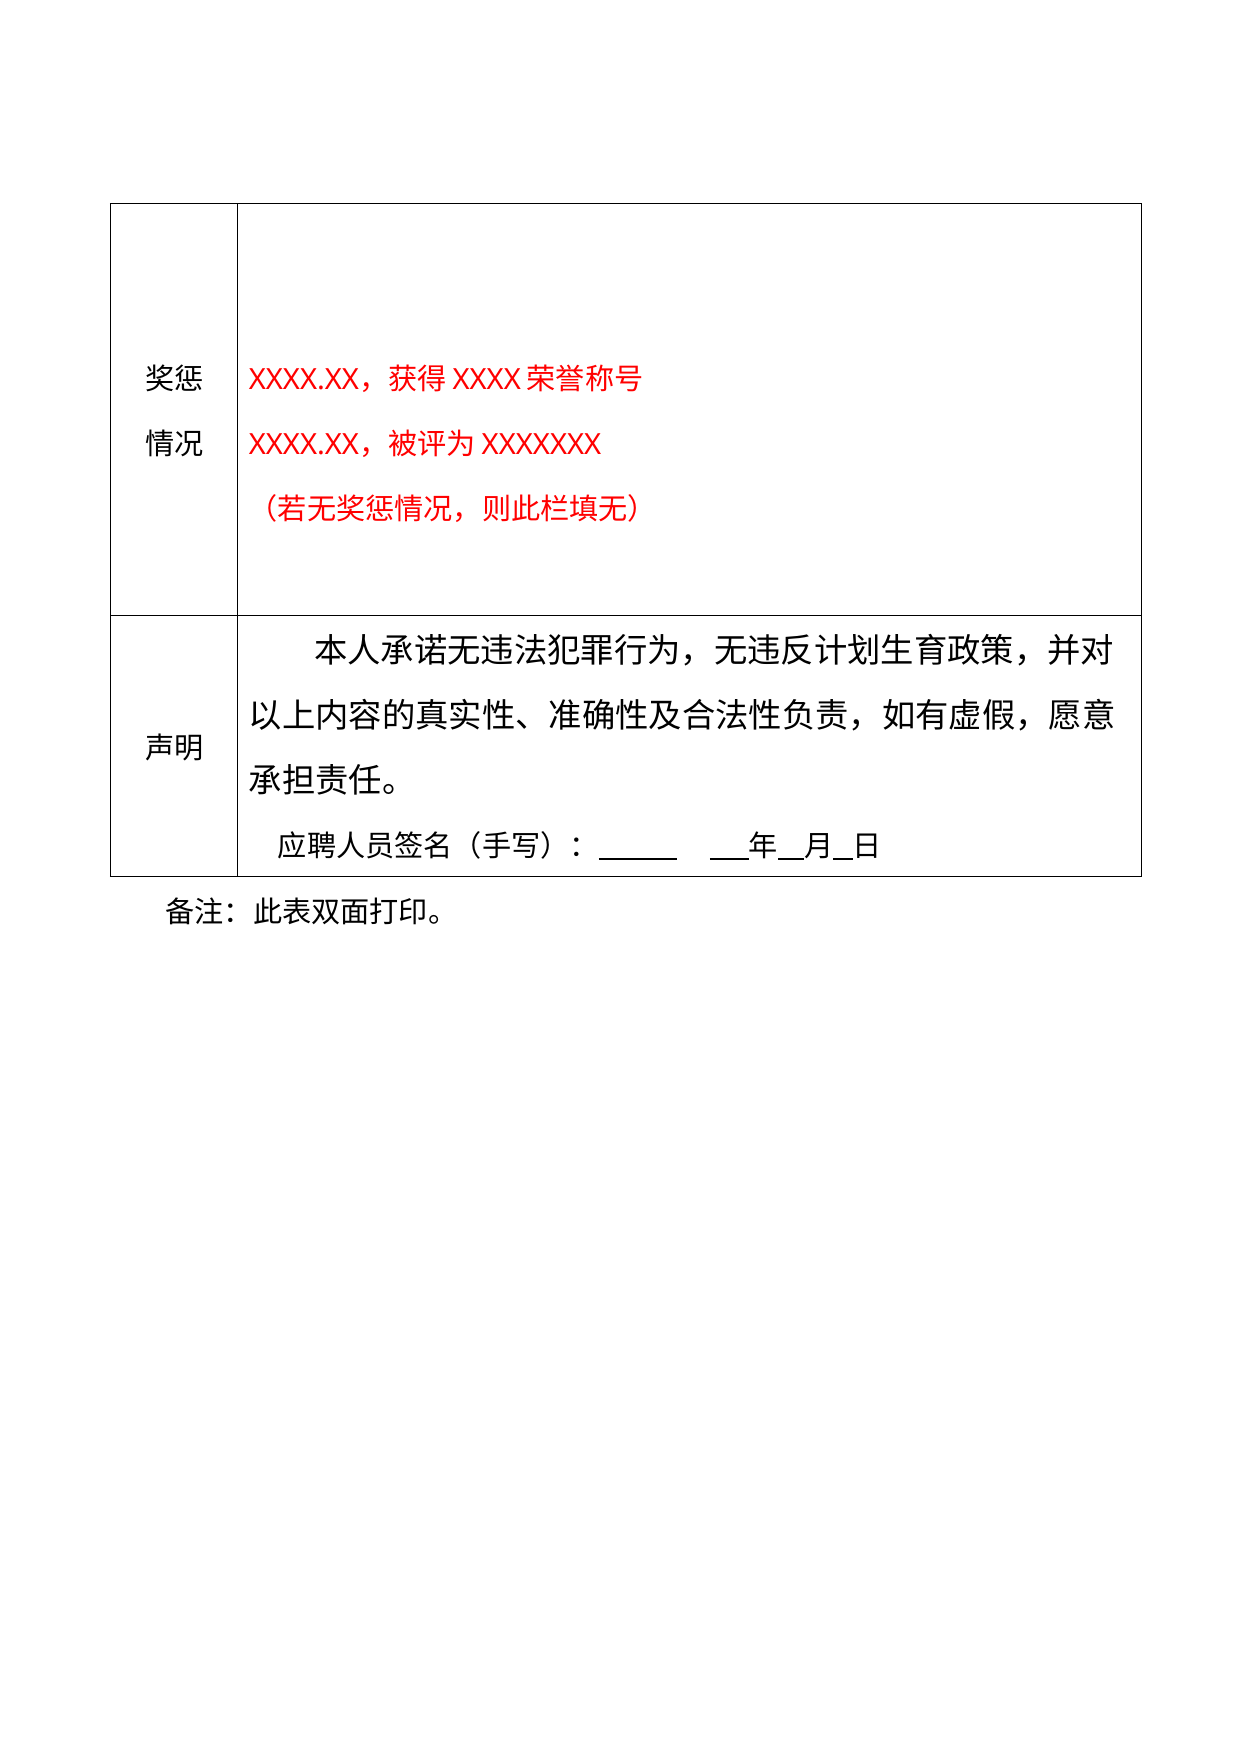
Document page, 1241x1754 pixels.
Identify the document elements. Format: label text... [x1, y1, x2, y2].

table_cell 奖惩 情况 [111, 204, 237, 615]
table_cell XXXX.XX，获得XXXX荣誉称号 XXXX.XX，被评为XXXXXXX （若无奖惩情况，则此栏填无） [238, 204, 1141, 615]
table_cell 本人承诺无违法犯罪行为，无违反计划生育政策，并对以上内容的真实性、准确性及合法性负责，如有虚假，愿意承担责任。 应聘人员签名（手写）： 年 月 日 [238, 616, 1141, 876]
table_cell 声明 [111, 616, 237, 876]
text 备注：此表双面打印。 [165, 877, 1087, 942]
